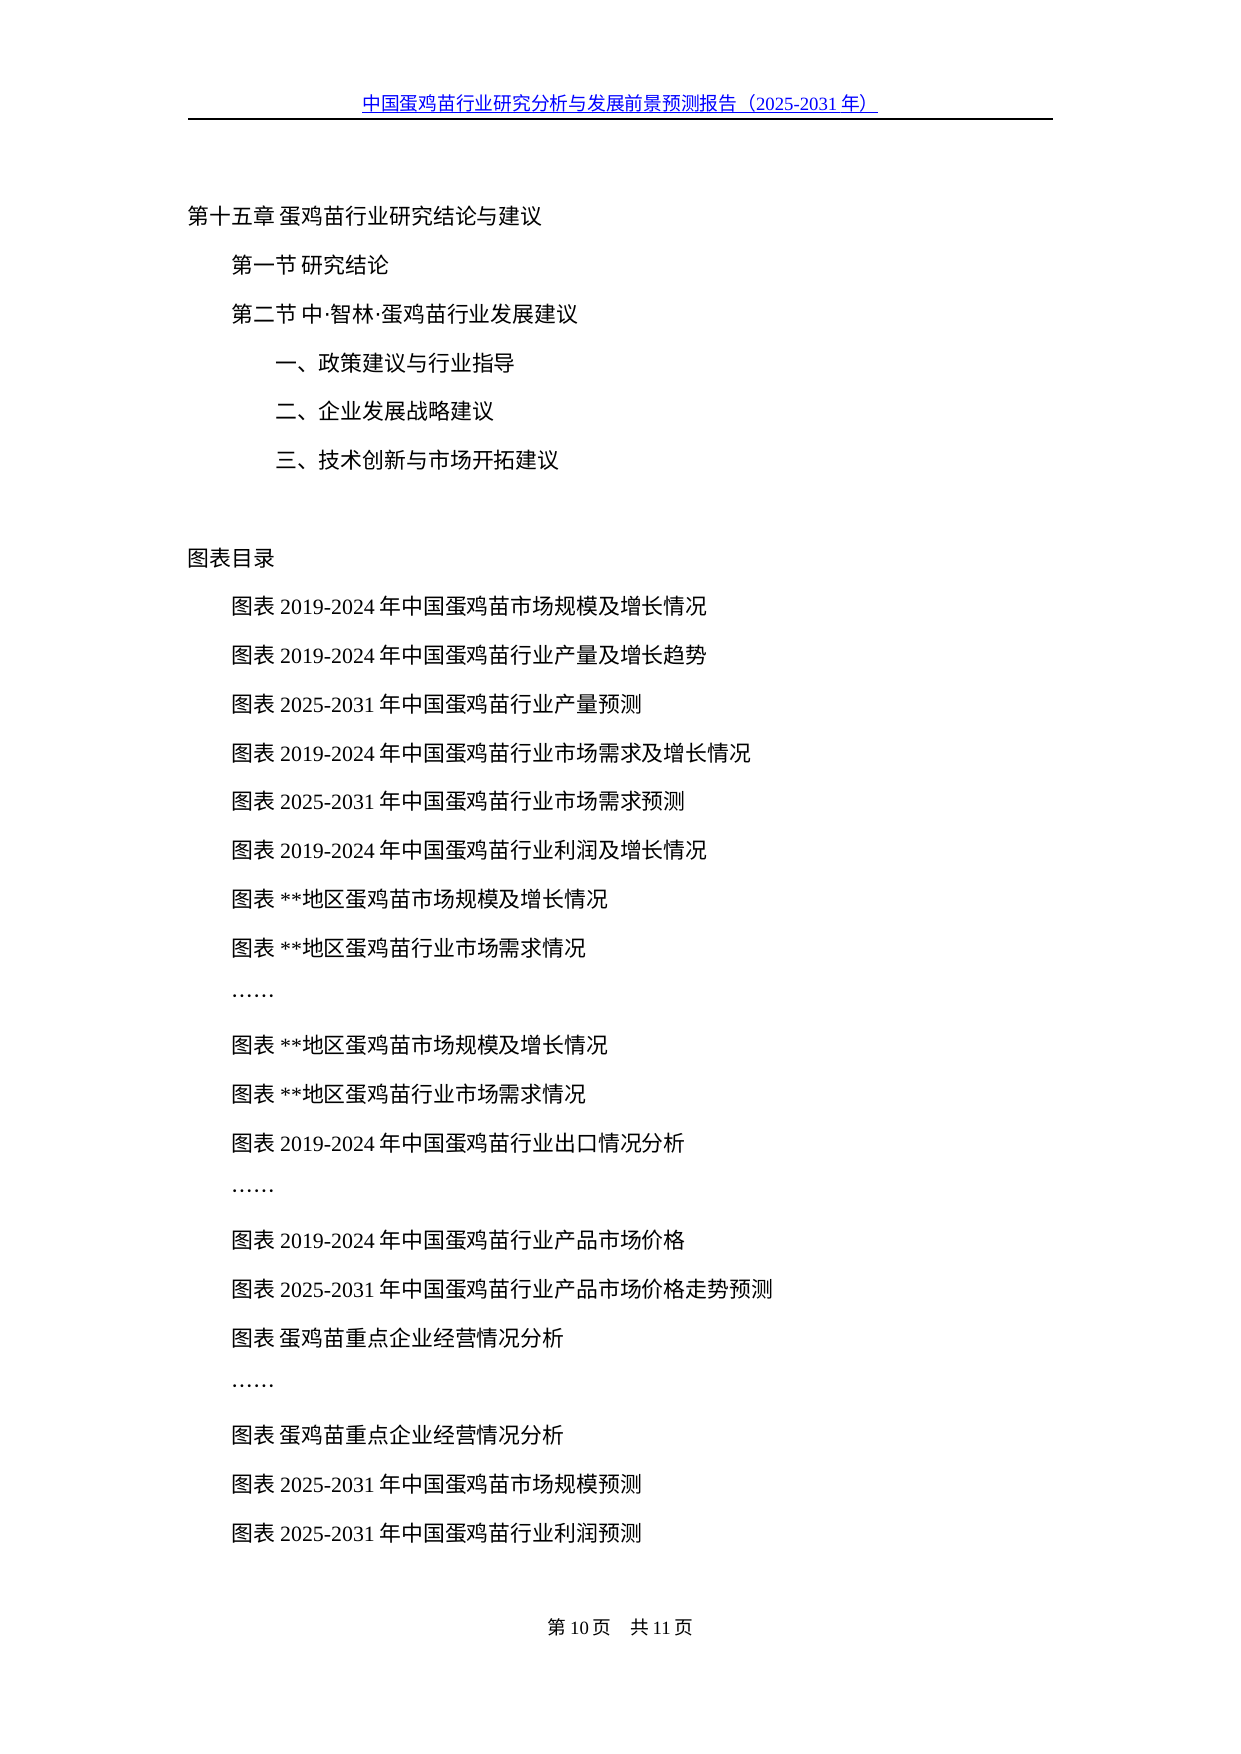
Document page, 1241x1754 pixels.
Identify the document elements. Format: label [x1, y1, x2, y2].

text [187, 150, 1053, 1548]
